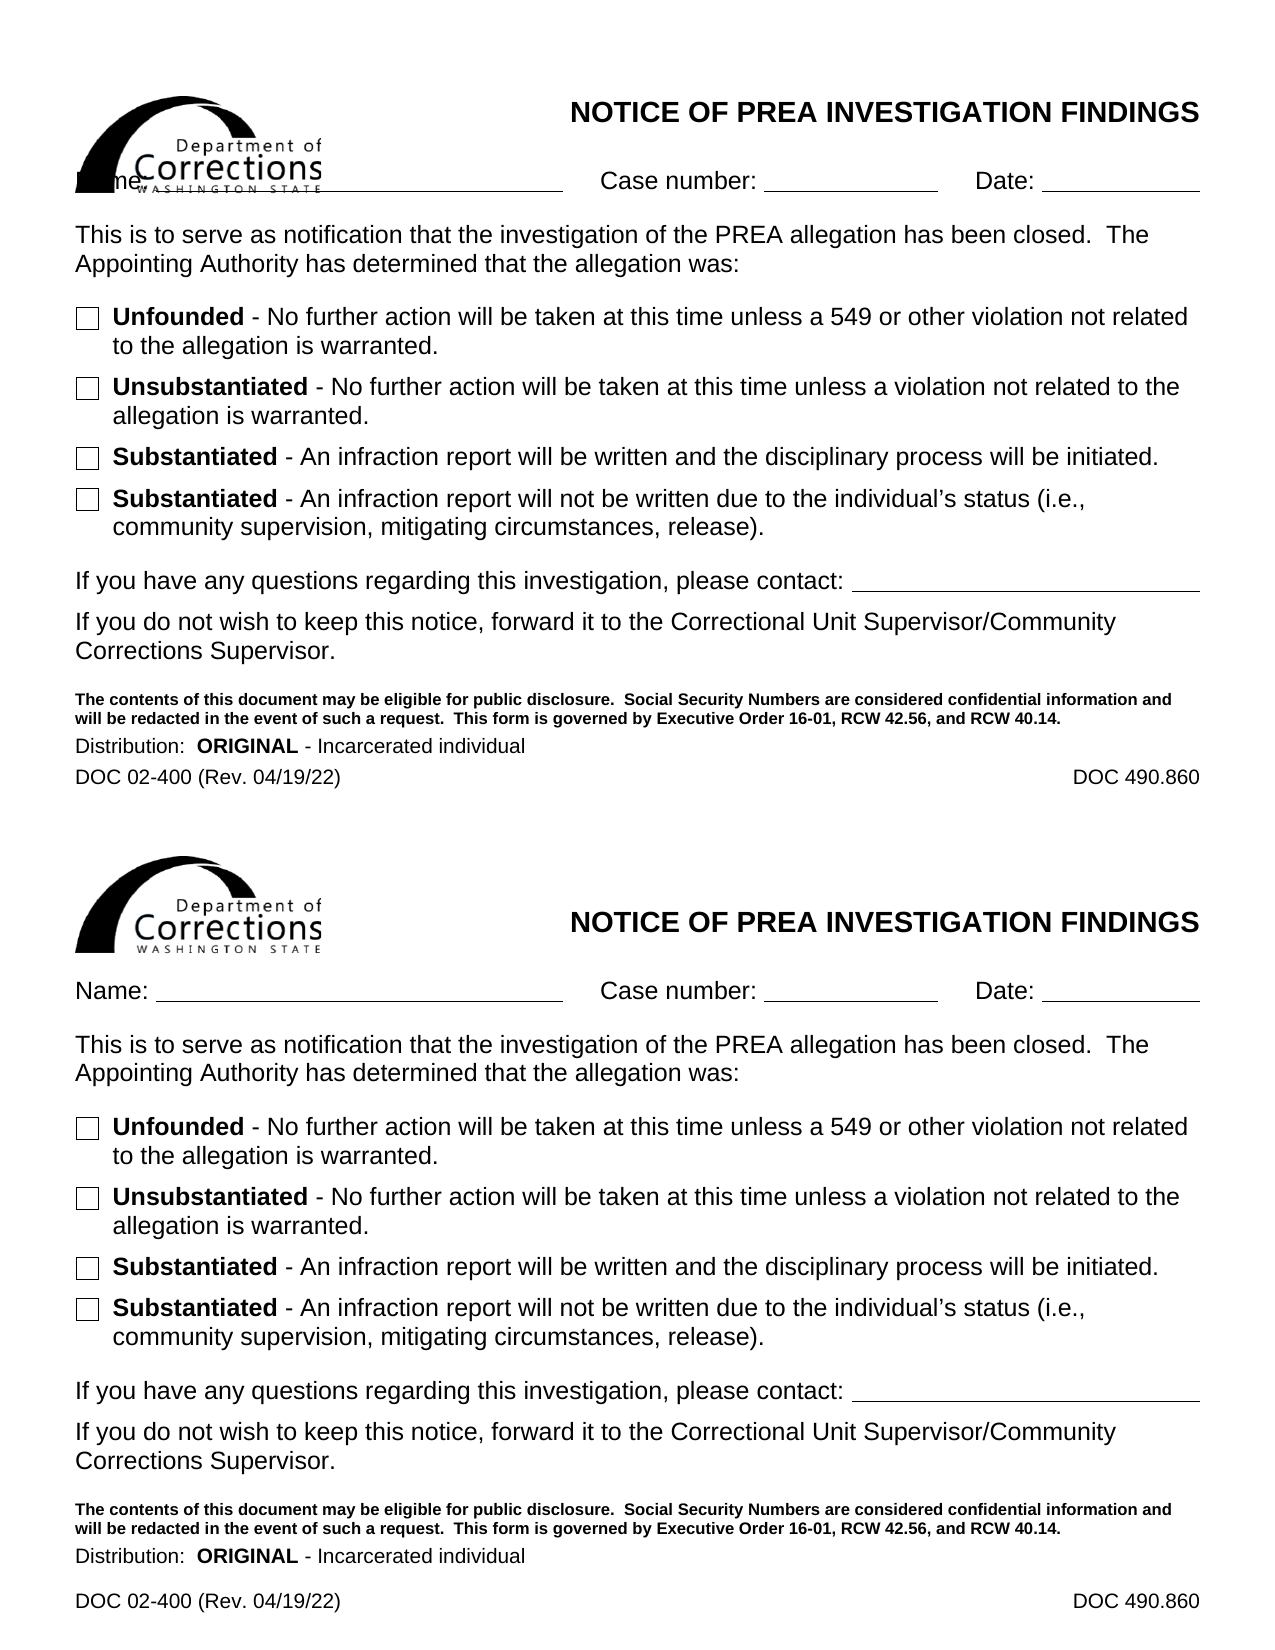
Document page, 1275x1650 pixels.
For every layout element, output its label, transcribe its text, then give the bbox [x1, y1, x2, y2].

text Unfounded - No further action will be taken at this time unless a 549 or other violation not related to the allegation is warranted. [75, 1112, 1200, 1169]
text If you have any questions regarding this investigation, please contact: [75, 566, 1200, 595]
text If you do not wish to keep this notice, forward it to the Correctional Unit Supervisor/Community Corrections Supervisor. [75, 1417, 1200, 1474]
text If you have any questions regarding this investigation, please contact: [75, 1376, 1200, 1404]
text NOTICE OF PREA INVESTIGATION FINDINGS [75, 95, 1200, 128]
text This is to serve as notification that the investigation of the PREA allegation has been closed. The Appointing Authority has determined that the allegation was: [75, 220, 1200, 277]
text Substantiated - An infraction report will not be written due to the individual’s status (i.e., community supervision, mitigating circumstances, release). [75, 483, 1200, 541]
text DOC 02-400 (Rev. 04/19/22) DOC 490.860 [75, 764, 1200, 788]
text Name: Case number: Date: [75, 166, 1200, 195]
text The contents of this document may be eligible for public disclosure. Social Security Numbers are considered confidential information and will be redacted in the event of such a request. This form is governed by Executive Order 16-01, RCW 42.56, and RCW 40.14. [75, 690, 1200, 728]
text Name: Case number: Date: [75, 976, 1200, 1004]
picture [75, 938, 322, 955]
text Distribution: ORIGINAL - Incarcerated individual [75, 1544, 1200, 1568]
text Substantiated - An infraction report will be written and the disciplinary process will be initiated. [75, 442, 1200, 471]
text Distribution: ORIGINAL - Incarcerated individual [75, 734, 1200, 758]
text Substantiated - An infraction report will not be written due to the individual’s status (i.e., community supervision, mitigating circumstances, release). [75, 1293, 1200, 1351]
text Unsubstantiated - No further action will be taken at this time unless a violation not related to the allegation is warranted. [75, 1182, 1200, 1239]
text If you do not wish to keep this notice, forward it to the Correctional Unit Supervisor/Community Corrections Supervisor. [75, 607, 1200, 665]
picture [75, 128, 322, 166]
text Unfounded - No further action will be taken at this time unless a 549 or other violation not related to the allegation is warranted. [75, 302, 1200, 360]
text This is to serve as notification that the investigation of the PREA allegation has been closed. The Appointing Authority has determined that the allegation was: [75, 1029, 1200, 1087]
text Unsubstantiated - No further action will be taken at this time unless a violation not related to the allegation is warranted. [75, 372, 1200, 430]
text NOTICE OF PREA INVESTIGATION FINDINGS [75, 905, 1200, 938]
text Substantiated - An infraction report will be written and the disciplinary process will be initiated. [75, 1252, 1200, 1281]
text The contents of this document may be eligible for public disclosure. Social Security Numbers are considered confidential information and will be redacted in the event of such a request. This form is governed by Executive Order 16-01, RCW 42.56, and RCW 40.14. [75, 1499, 1200, 1538]
picture [75, 856, 322, 905]
